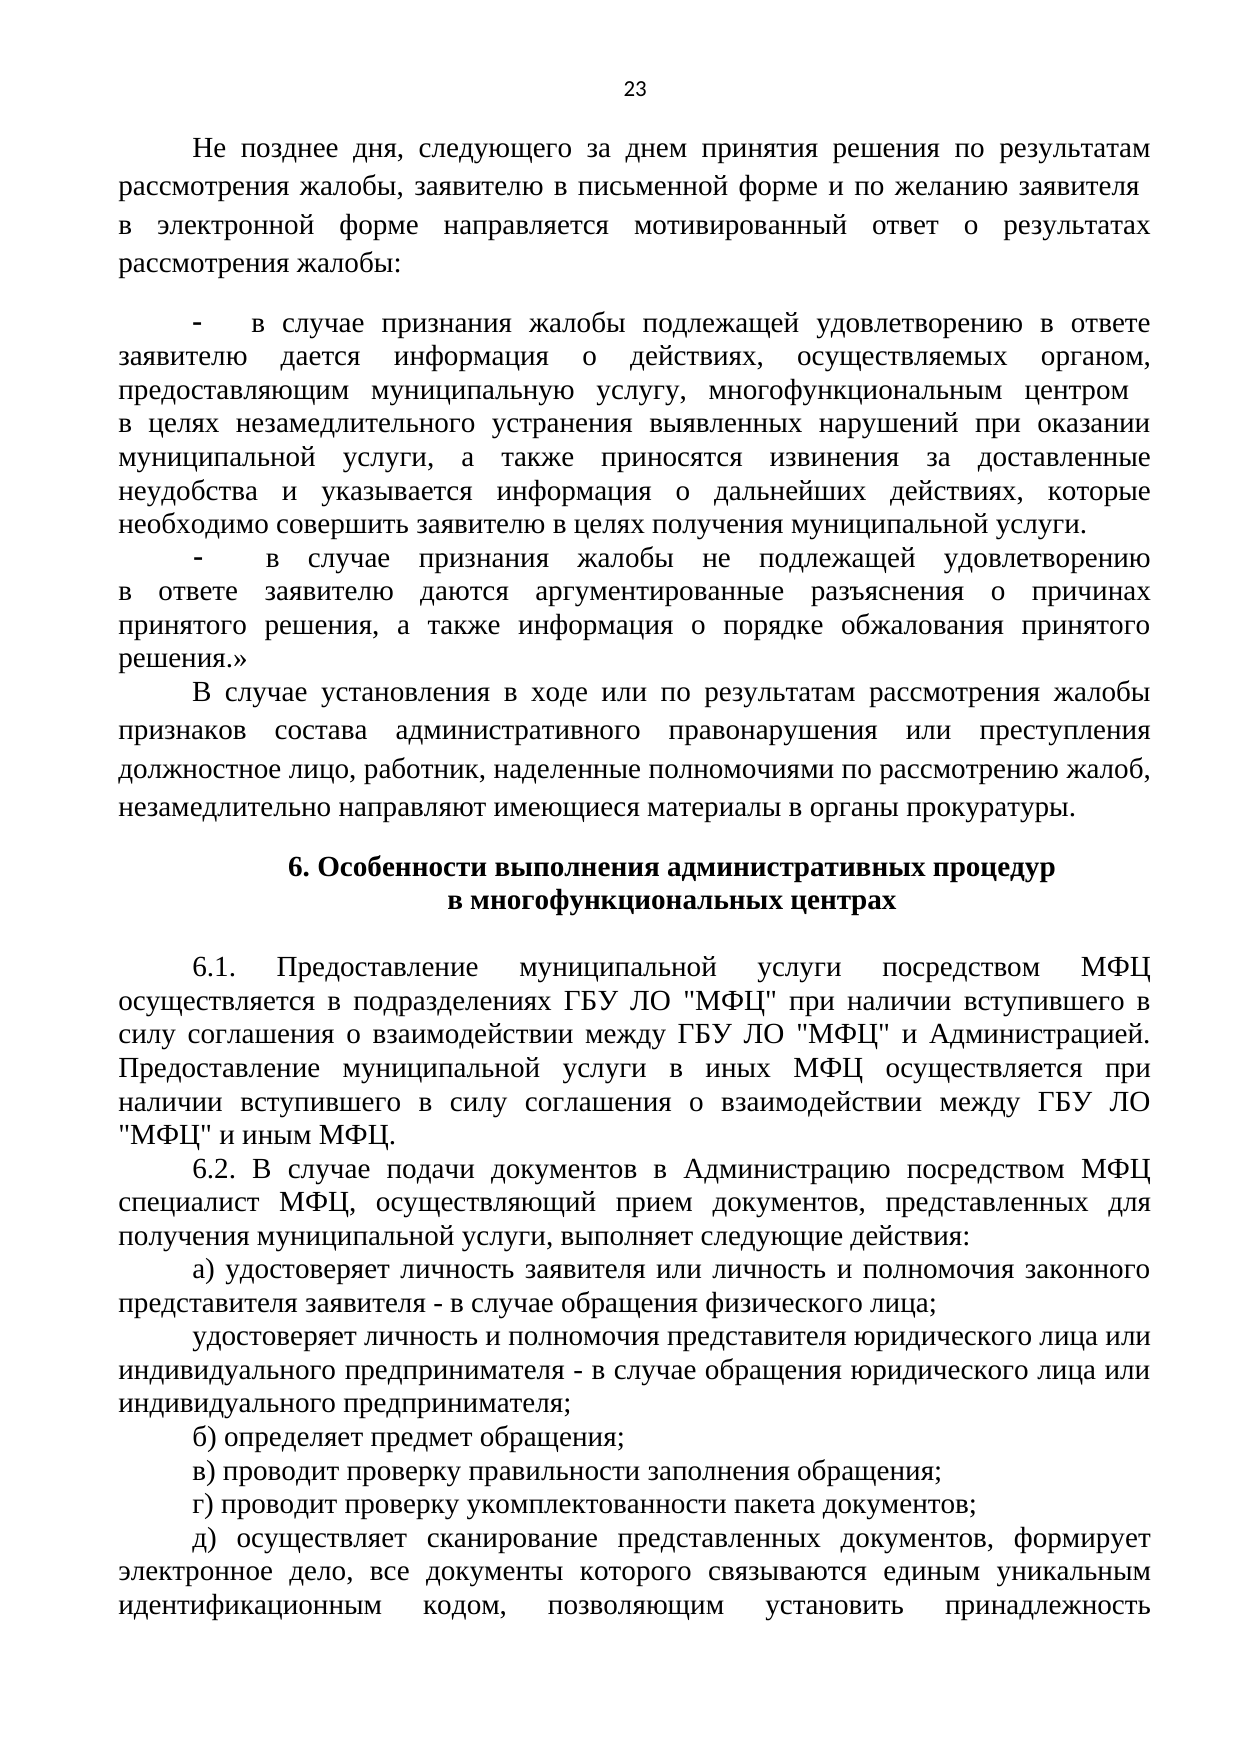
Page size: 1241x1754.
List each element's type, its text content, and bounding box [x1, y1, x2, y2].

text б) определяет предмет обращения; [118, 1419, 1152, 1453]
text 6.1. Предоставление муниципальной услуги посредством МФЦ осуществляется в подразделениях ГБУ ЛО "МФЦ" при наличии вступившего в силу соглашения о взаимодействии между ГБУ ЛО "МФЦ" и Администрацией. Предоставление муниципальной услуги в иных МФЦ осуществляется при наличии вступившего в силу соглашения о взаимодействии между ГБУ ЛО "МФЦ" и иным МФЦ. [118, 949, 1152, 1151]
text 6.2. В случае подачи документов в Администрацию посредством МФЦ специалист МФЦ, осуществляющий прием документов, представленных для получения муниципальной услуги, выполняет следующие действия: [118, 1151, 1152, 1251]
list в случае признания жалобы подлежащей удовлетворению в ответе заявителю дается информация о действиях, осуществляемых органом, предоставляющим муниципальную услугу, многофункциональным центром в целях незамедлительного устранения выявленных нарушений при оказании муниципальной услуги, а также приносятся извинения за доставленные неудобства и указывается информация о дальнейших действиях, которые необходимо совершить заявителю в целях получения муниципальной услуги. [118, 305, 1152, 540]
text В случае установления в ходе или по результатам рассмотрения жалобы признаков состава административного правонарушения или преступления должностное лицо, работник, наделенные полномочиями по рассмотрению жалоб, незамедлительно направляют имеющиеся материалы в органы прокуратуры. [118, 674, 1152, 823]
text 6. Особенности выполнения административных процедур [118, 849, 1152, 882]
text а) удостоверяет личность заявителя или личность и полномочия законного представителя заявителя - в случае обращения физического лица; [118, 1251, 1152, 1318]
text в) проводит проверку правильности заполнения обращения; [118, 1453, 1152, 1486]
text в многофункциональных центрах [118, 882, 1152, 916]
text Не позднее дня, следующего за днем принятия решения по результатам рассмотрения жалобы, заявителю в письменной форме и по желанию заявителя в электронной форме направляется мотивированный ответ о результатах рассмотрения жалобы: [118, 130, 1152, 279]
text удостоверяет личность и полномочия представителя юридического лица или индивидуального предпринимателя - в случае обращения юридического лица или индивидуального предпринимателя; [118, 1318, 1152, 1419]
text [118, 1520, 1152, 1620]
text г) проводит проверку укомплектованности пакета документов; [118, 1486, 1152, 1520]
list в случае признания жалобы не подлежащей удовлетворению в ответе заявителю даются аргументированные разъяснения о причинах принятого решения, а также информация о порядке обжалования принятого решения.» [118, 540, 1152, 674]
